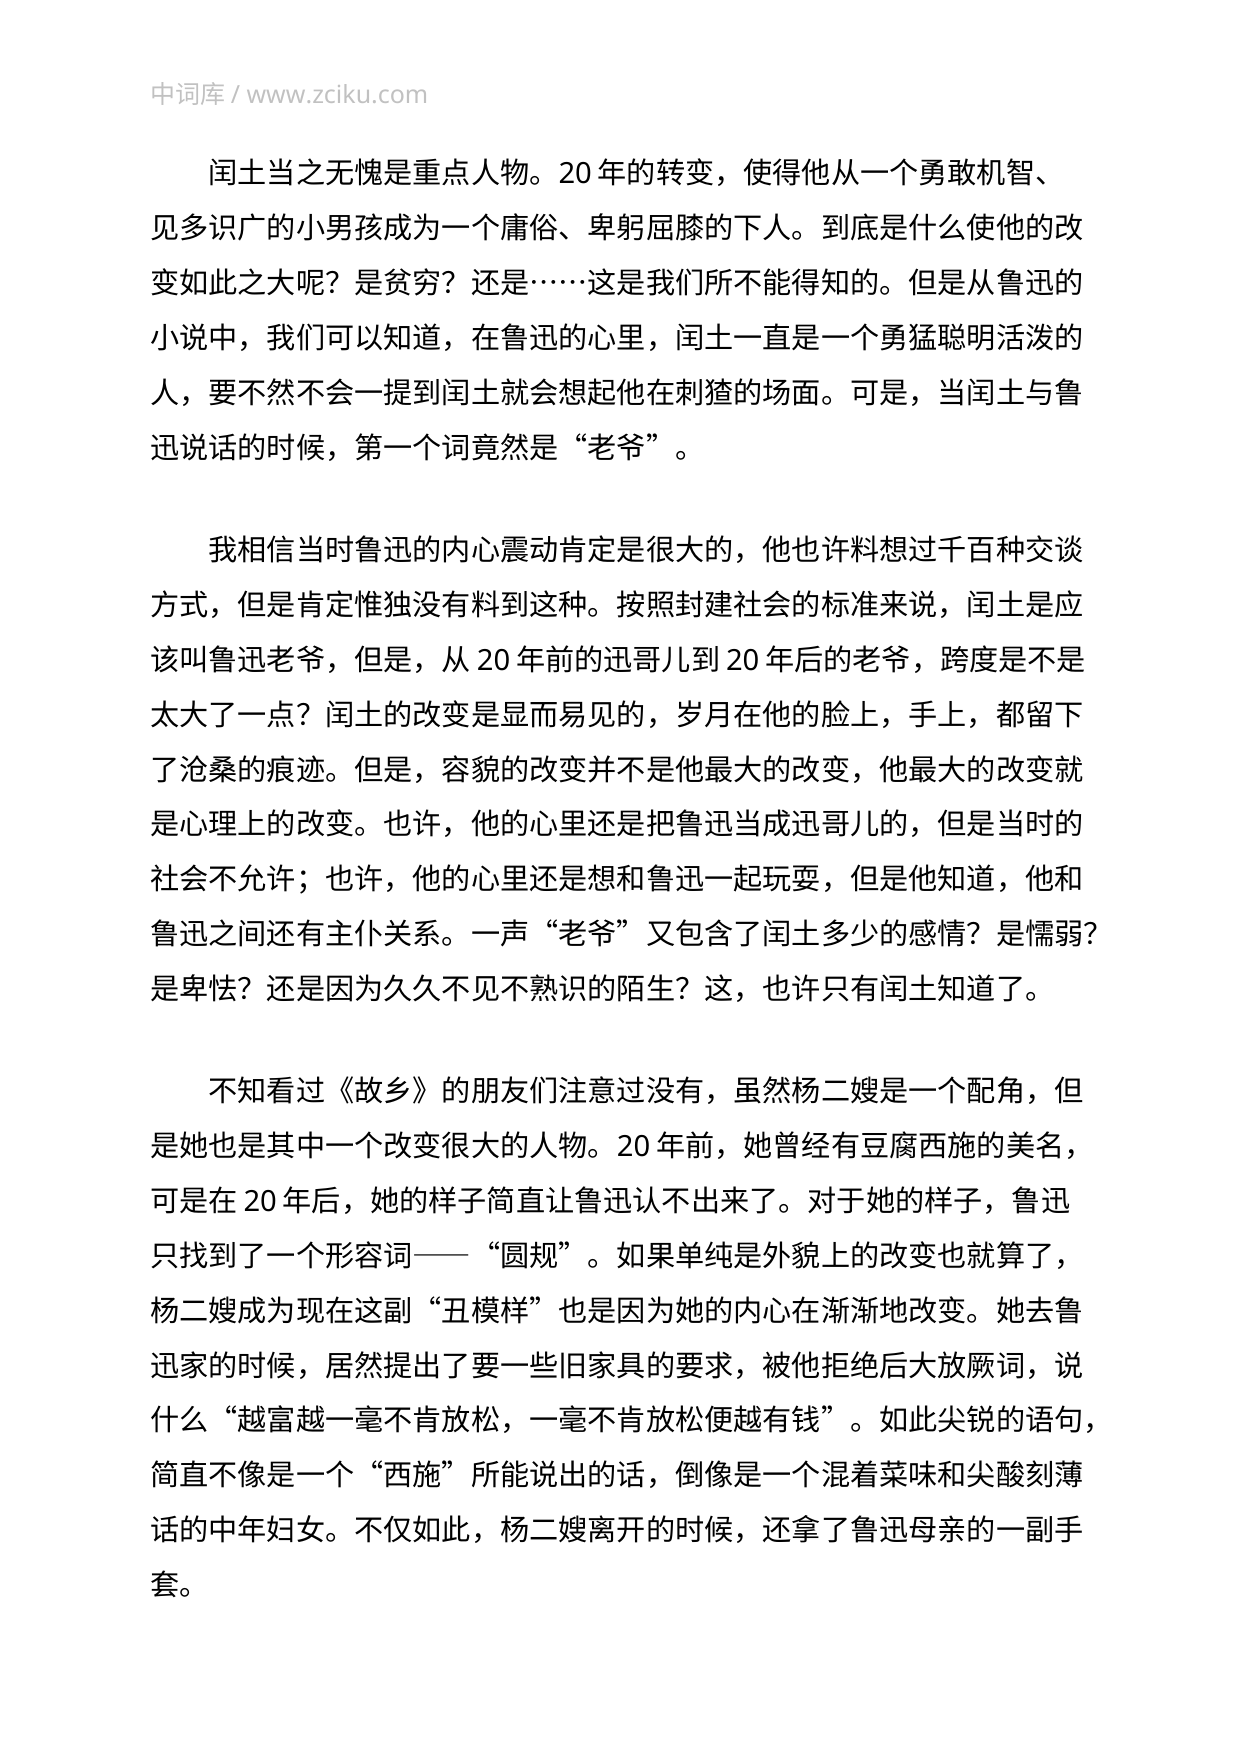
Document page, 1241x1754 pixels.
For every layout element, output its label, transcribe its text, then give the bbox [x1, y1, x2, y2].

text 闰土当之无愧是重点人物。20年的转变，使得他从一个勇敢机智、见多识广的小男孩成为一个庸俗、卑躬屈膝的下人。到底是什么使他的改变如此之大呢？是贫穷？还是……这是我们所不能得知的。但是从鲁迅的小说中，我们可以知道，在鲁迅的心里，闰土一直是一个勇猛聪明活泼的人，要不然不会一提到闰土就会想起他在刺猹的场面。可是，当闰土与鲁迅说话的时候，第一个词竟然是“老爷”。 [150, 150, 1090, 467]
text 我相信当时鲁迅的内心震动肯定是很大的，他也许料想过千百种交谈方式，但是肯定惟独没有料到这种。按照封建社会的标准来说，闰土是应该叫鲁迅老爷，但是，从20年前的迅哥儿到20年后的老爷，跨度是不是太大了一点？闰土的改变是显而易见的，岁月在他的脸上，手上，都留下了沧桑的痕迹。但是，容貌的改变并不是他最大的改变，他最大的改变就是心理上的改变。也许，他的心里还是把鲁迅当成迅哥儿的，但是当时的社会不允许；也许，他的心里还是想和鲁迅一起玩耍，但是他知道，他和鲁迅之间还有主仆关系。一声“老爷”又包含了闰土多少的感情？是懦弱？是卑怯？还是因为久久不见不熟识的陌生？这，也许只有闰土知道了。 [150, 526, 1090, 1008]
text 不知看过《故乡》的朋友们注意过没有，虽然杨二嫂是一个配角，但是她也是其中一个改变很大的人物。20年前，她曾经有豆腐西施的美名，可是在20年后，她的样子简直让鲁迅认不出来了。对于她的样子，鲁迅只找到了一个形容词——“圆规”。如果单纯是外貌上的改变也就算了，杨二嫂成为现在这副“丑模样”也是因为她的内心在渐渐地改变。她去鲁迅家的时候，居然提出了要一些旧家具的要求，被他拒绝后大放厥词，说什么“越富越一毫不肯放松，一毫不肯放松便越有钱”。如此尖锐的语句，简直不像是一个“西施”所能说出的话，倒像是一个混着菜味和尖酸刻薄话的中年妇女。不仅如此，杨二嫂离开的时候，还拿了鲁迅母亲的一副手套。 [150, 1067, 1090, 1604]
